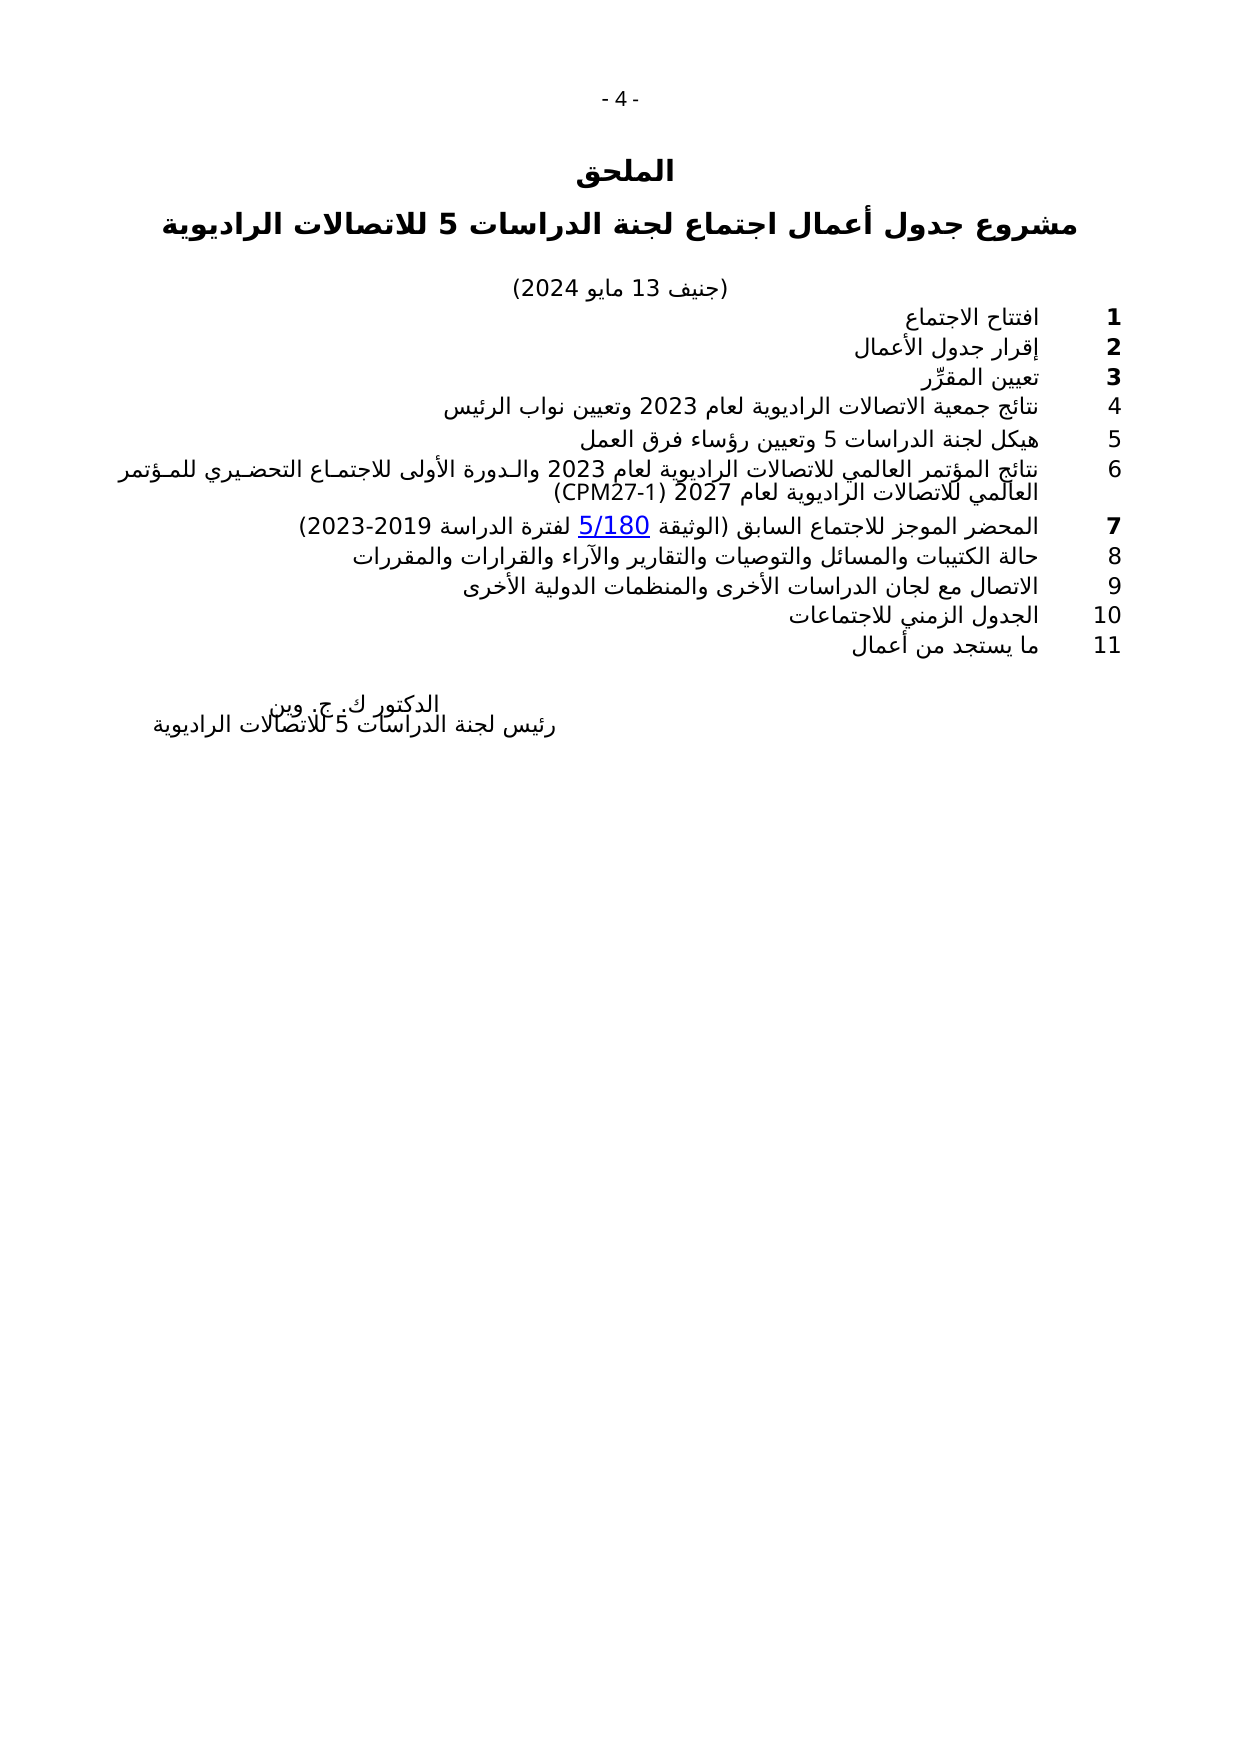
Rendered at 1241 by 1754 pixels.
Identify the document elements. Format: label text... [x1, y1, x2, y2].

text 4 نتائج جمعية الاتصالات الراديوية لعام 2023 وتعيين نواب الرئيس [118, 397, 501, 419]
text 6 نتائج‏ المؤتمر العالمي للاتصالات الراديوية لعام 2023 ‏والدورة الأولى للاجتماع التحضيري للمؤتمر العالمي للاتصالات الراديوية لعام 2027 (‎CPM27-1) [118, 460, 1122, 508]
text 10 الجدول الزمني للاجتماعات [943, 607, 1122, 628]
text 5 ‏هيكل لجنة الدراسات ‎5 ‏وتعيين رؤساء فرق العمل‎ [118, 427, 1122, 452]
text 3 تعيين المقرِّر [118, 368, 1122, 389]
text 2 إقرار جدول الأعمال [118, 338, 1122, 359]
text 8 حالة الكتيبات والمسائل والتوصيات والتقارير والآراء والقرارات والمقررات [775, 548, 1122, 569]
text 11 ما يستجد من أعمال [118, 636, 1122, 658]
text 1 افتتاح الاجتماع [118, 309, 1122, 330]
text 8 حالة الكتيبات والمسائل والتوصيات والتقارير والآراء والقرارات والمقررات [118, 548, 431, 569]
text 4 نتائج جمعية الاتصالات الراديوية لعام 2023 وتعيين نواب الرئيس [810, 397, 1122, 419]
title (جنيف 13 مايو 2024) [118, 279, 1122, 300]
text 7 المحضر الموجز للاجتماع السابق (الوثيقة 5/180 لفترة الدراسة 2019-2023) [118, 516, 1122, 539]
text الدكتور ك. ج. وين رئيس لجنة الدراسات 5 للاتصالات الراديوية [118, 695, 591, 738]
text 9 الاتصال مع لجان الدراسات الأخرى والمنظمات الدولية الأخرى [118, 577, 1122, 598]
text 8 حالة الكتيبات والمسائل والتوصيات والتقارير والآراء والقرارات والمقررات [510, 548, 791, 569]
text 4 نتائج جمعية الاتصالات الراديوية لعام 2023 وتعيين نواب الرئيس [490, 397, 820, 419]
text 10 الجدول الزمني للاجتماعات [118, 607, 953, 628]
title الملحق مشروع جدول أعمال اجتماع لجنة الدراسات 5 للاتصالات الراديوية [118, 160, 1122, 242]
